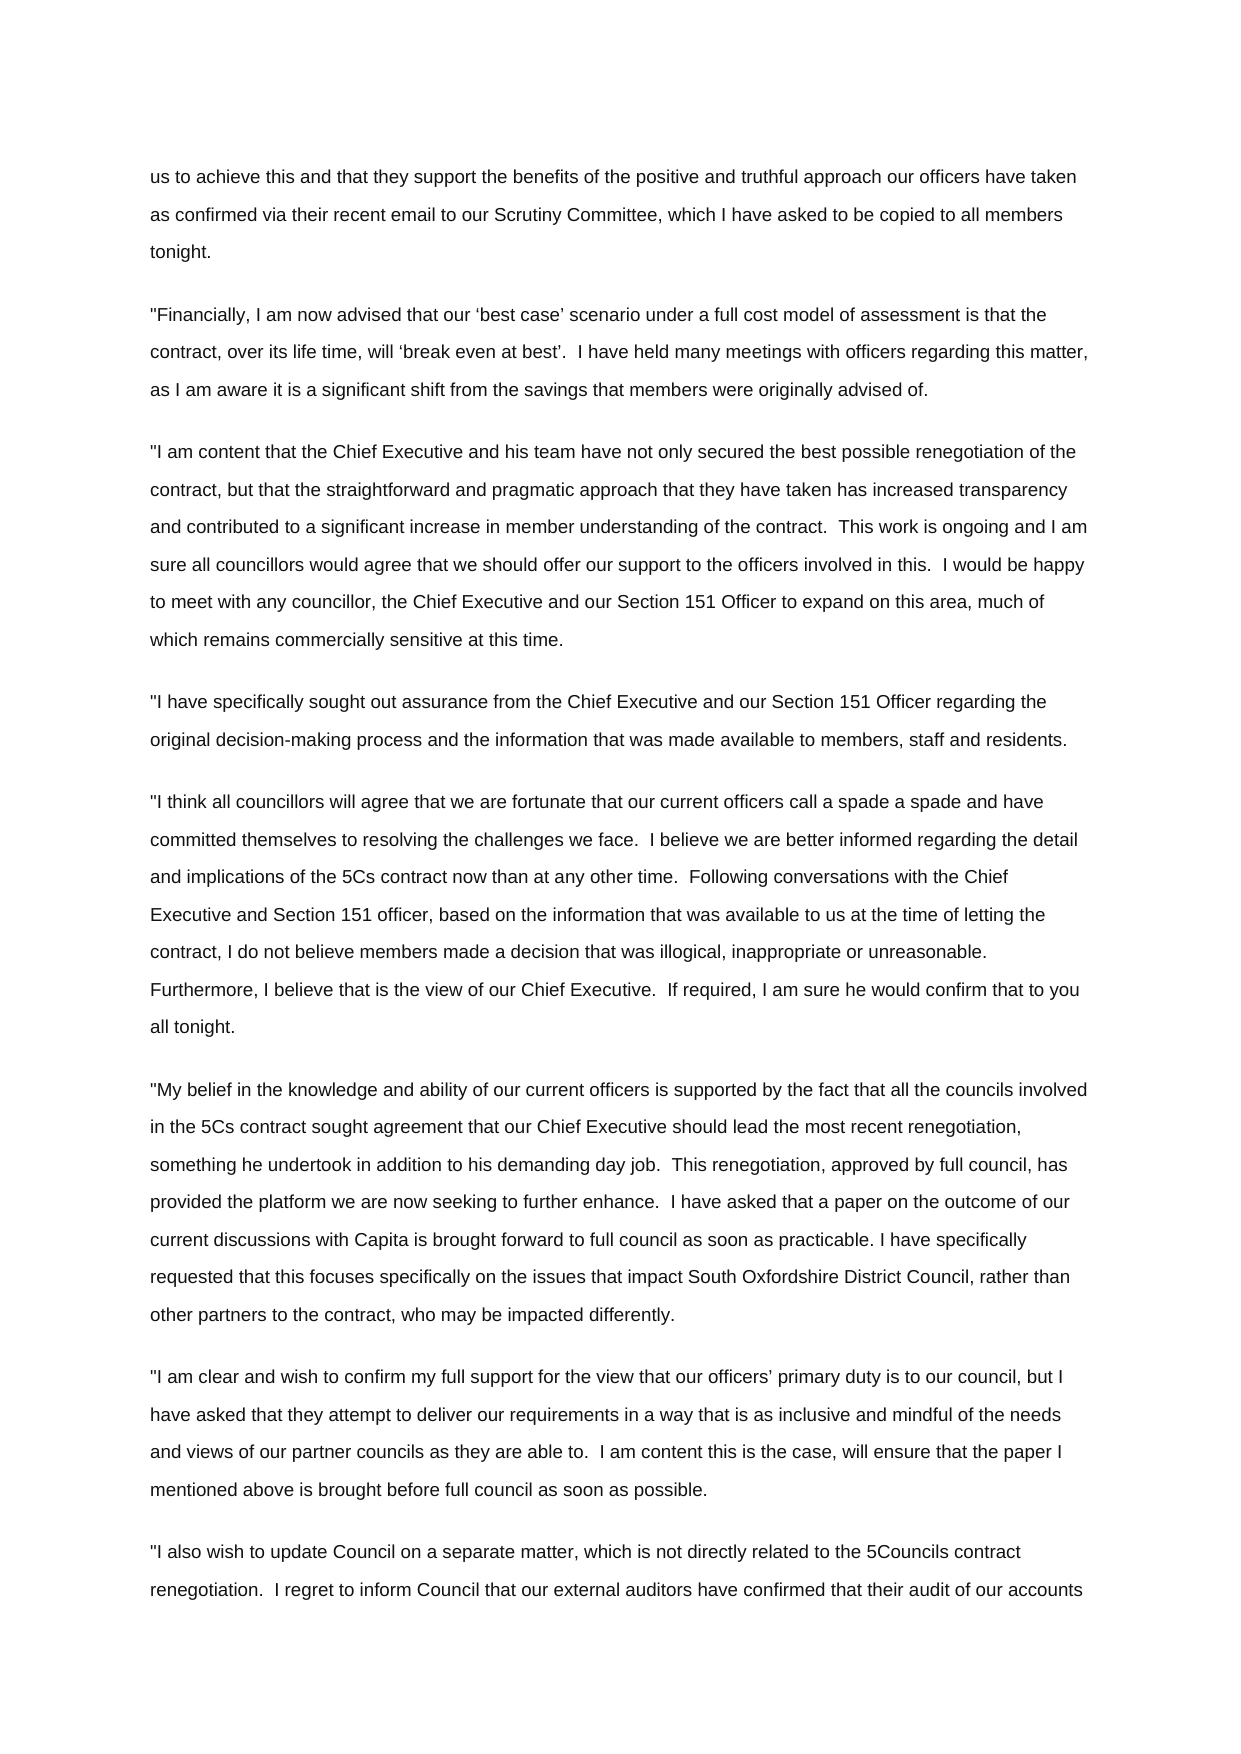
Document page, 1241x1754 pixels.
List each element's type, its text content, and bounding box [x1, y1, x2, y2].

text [150, 1525, 1090, 1600]
text "I have specifically sought out assurance from the Chief Executive and our Section 151 Officer regarding the original decision-making process and the information that was made available to members, staff and residents. [150, 675, 1090, 750]
text "Financially, I am now advised that our ‘best case’ scenario under a full cost model of assessment is that the contract, over its life time, will ‘break even at best’. I have held many meetings with officers regarding this matter, as I am aware it is a significant shift from the savings that members were originally advised of. [150, 287, 1090, 400]
text "I am clear and wish to confirm my full support for the view that our officers’ primary duty is to our council, but I have asked that they attempt to deliver our requirements in a way that is as inclusive and mindful of the needs and views of our partner councils as they are able to. I am content this is the case, will ensure that the paper I mentioned above is brought before full council as soon as possible. [150, 1350, 1090, 1500]
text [150, 150, 1090, 262]
text "I am content that the Chief Executive and his team have not only secured the best possible renegotiation of the contract, but that the straightforward and pragmatic approach that they have taken has increased transparency and contributed to a significant increase in member understanding of the contract. This work is ongoing and I am sure all councillors would agree that we should offer our support to the officers involved in this. I would be happy to meet with any councillor, the Chief Executive and our Section 151 Officer to expand on this area, much of which remains commercially sensitive at this time. [150, 425, 1090, 650]
text "My belief in the knowledge and ability of our current officers is supported by the fact that all the councils involved in the 5Cs contract sought agreement that our Chief Executive should lead the most recent renegotiation, something he undertook in addition to his demanding day job. This renegotiation, approved by full council, has provided the platform we are now seeking to further enhance. I have asked that a paper on the outcome of our current discussions with Capita is brought forward to full council as soon as practicable. I have specifically requested that this focuses specifically on the issues that impact South Oxfordshire District Council, rather than other partners to the contract, who may be impacted differently. [150, 1062, 1090, 1325]
text "I think all councillors will agree that we are fortunate that our current officers call a spade a spade and have committed themselves to resolving the challenges we face. I believe we are better informed regarding the detail and implications of the 5Cs contract now than at any other time. Following conversations with the Chief Executive and Section 151 officer, based on the information that was available to us at the time of letting the contract, I do not believe members made a decision that was illogical, inappropriate or unreasonable. Furthermore, I believe that is the view of our Chief Executive. If required, I am sure he would confirm that to you all tonight. [150, 775, 1090, 1037]
